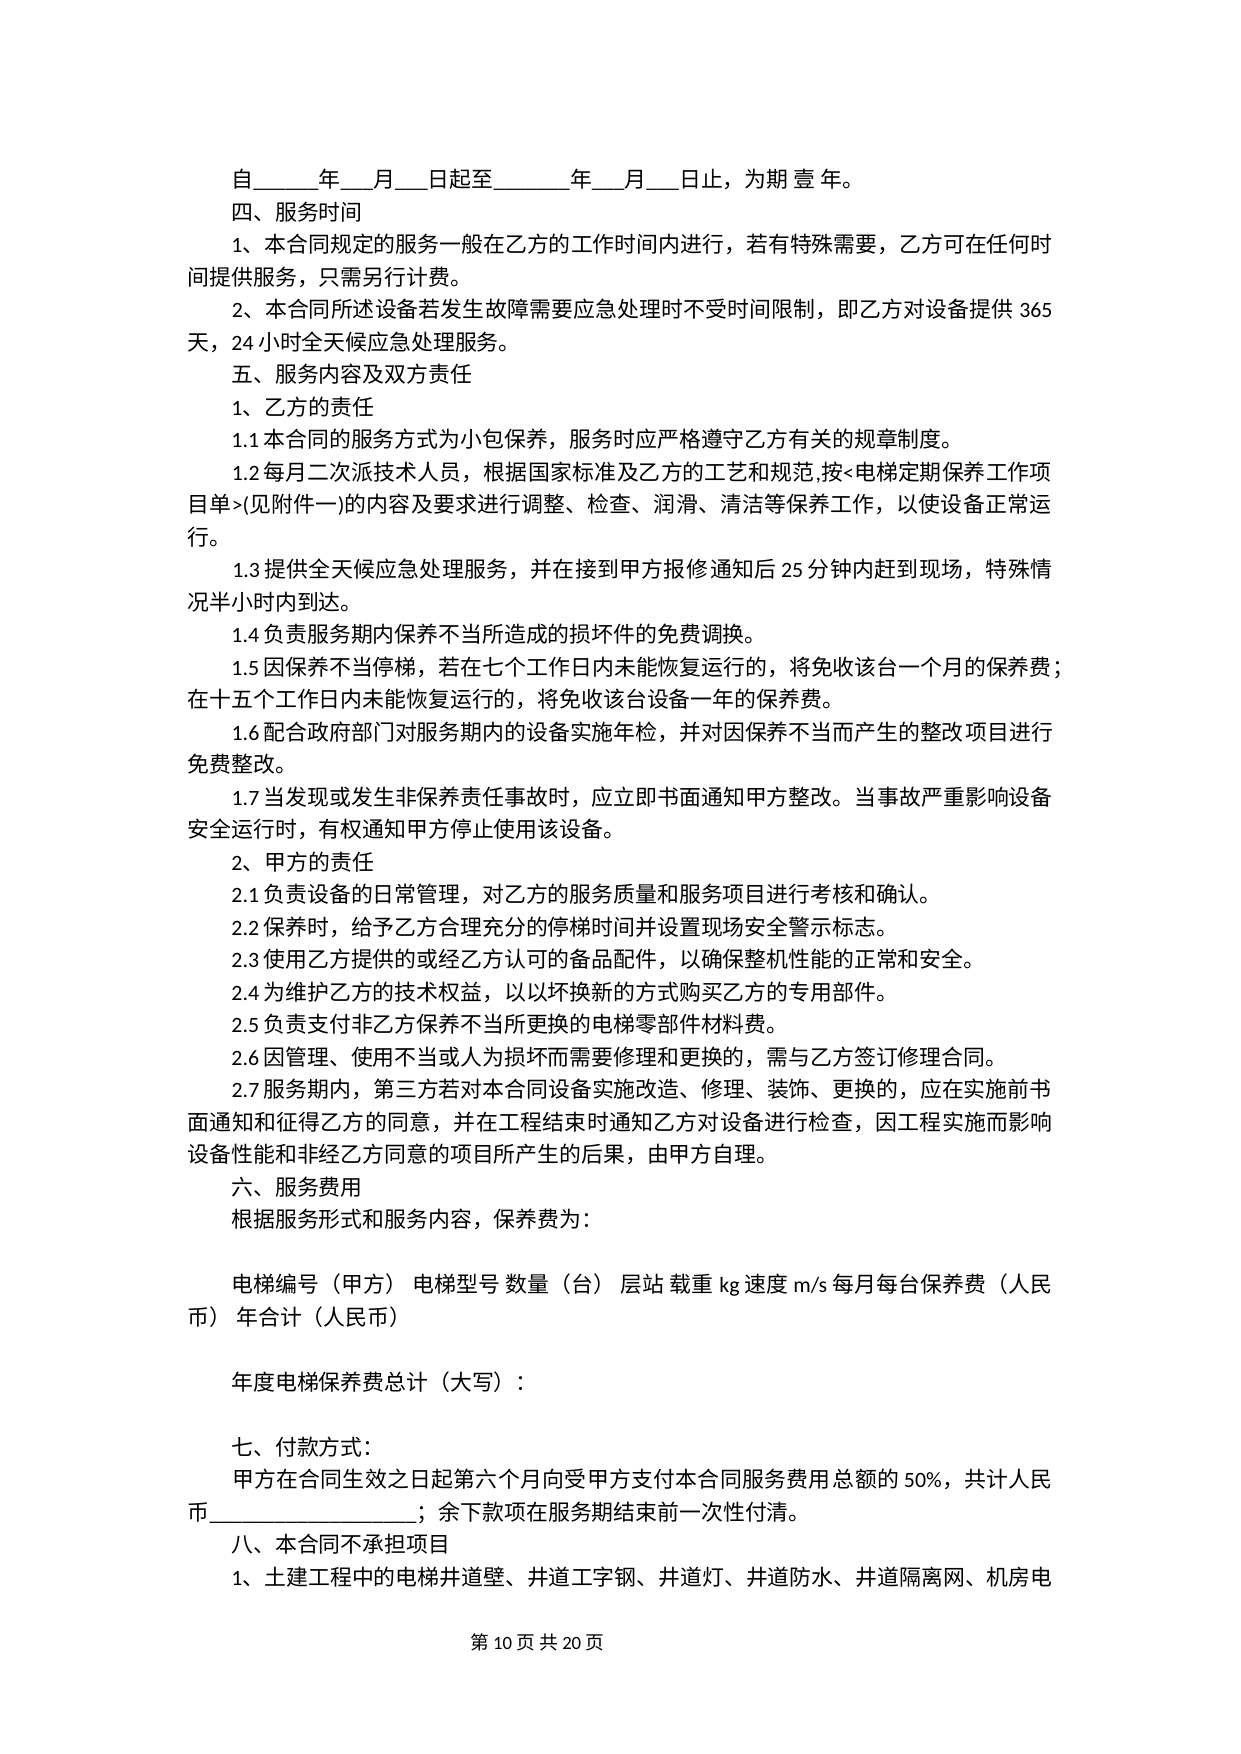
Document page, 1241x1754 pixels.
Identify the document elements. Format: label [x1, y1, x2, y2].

text [187, 162, 1053, 1592]
